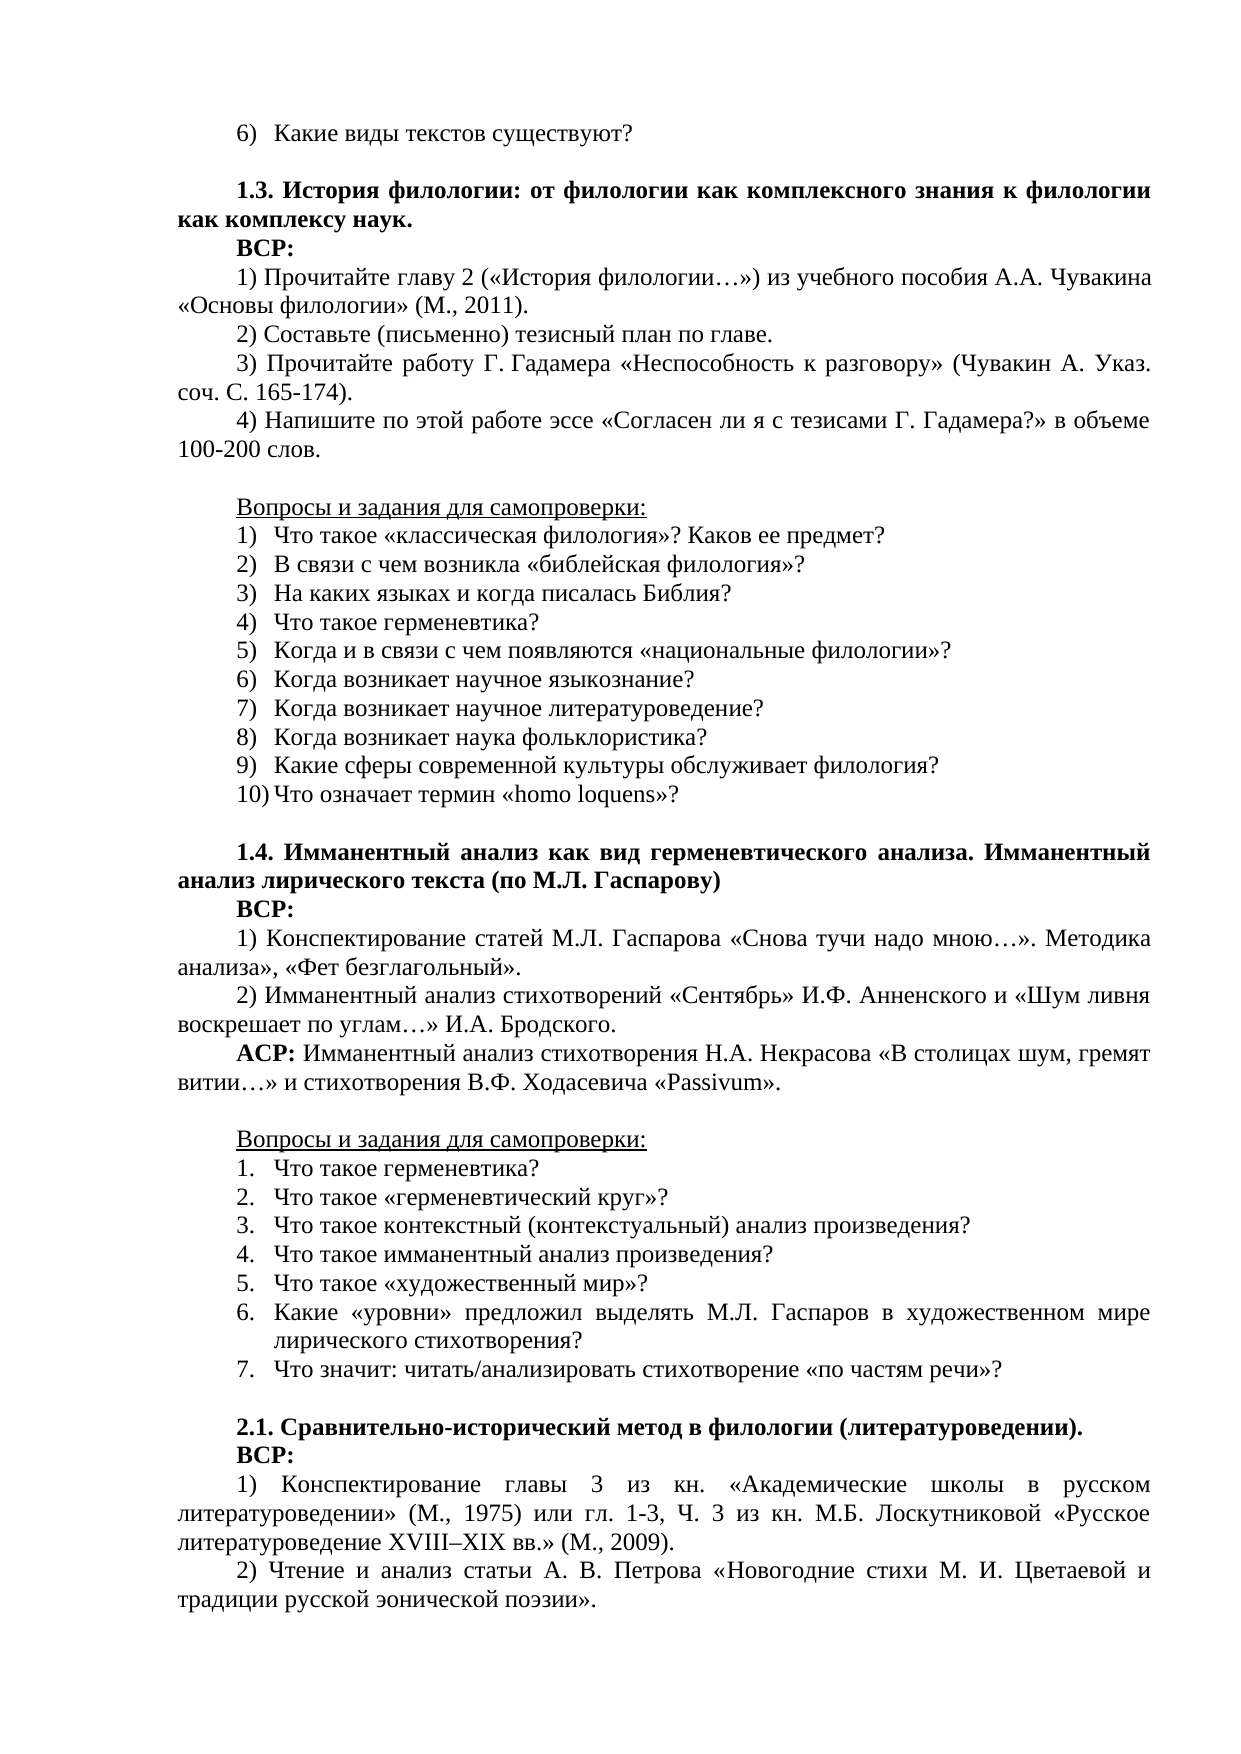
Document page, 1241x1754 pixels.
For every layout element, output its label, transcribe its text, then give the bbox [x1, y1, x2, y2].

list Когда возникает научное литературоведение? [236, 693, 1152, 722]
list На каких языках и когда писалась Библия? [236, 578, 1152, 607]
list Когда возникает наука фольклористика? [236, 722, 1152, 751]
list Какие виды текстов существуют? [236, 118, 1152, 147]
list Когда и в связи с чем появляются «национальные филологии»? [236, 636, 1152, 664]
list Что такое «классическая филология»? Каков ее предмет? [236, 521, 1152, 549]
text 1) Конспектирование главы 3 из кн. «Академические школы в русском литературоведении» (М., 1975) или гл. 1-3, Ч. 3 из кн. М.Б. Лоскутниковой «Русское литературоведение XVIII–XIX вв.» (М., 2009). [177, 1469, 1152, 1556]
text 1.3. История филологии: от филологии как комплексного знания к филологии как комплексу наук. [177, 176, 1152, 233]
text ВСР: [177, 1441, 1152, 1469]
list Какие «уровни» предложил выделять М.Л. Гаспаров в художественном мире лирического стихотворения? [236, 1297, 1152, 1354]
text 4) Напишите по этой работе эссе «Согласен ли я с тезисами Г. Гадамера?» в объеме 100-200 слов. [177, 406, 1152, 463]
text Вопросы и задания для самопроверки: [236, 492, 1152, 521]
list Что такое имманентный анализ произведения? [236, 1239, 1152, 1268]
list Когда возникает научное языкознание? [236, 664, 1152, 693]
text ВСР: [177, 233, 1152, 262]
list Какие сферы современной культуры обслуживает филология? [236, 751, 1152, 779]
list Что такое контекстный (контекстуальный) анализ произведения? [236, 1211, 1152, 1239]
list Что такое герменевтика? [236, 1153, 1152, 1182]
list Что такое «герменевтический круг»? [236, 1182, 1152, 1211]
list Что значит: читать/анализировать стихотворение «по частям речи»? [236, 1354, 1152, 1383]
text Вопросы и задания для самопроверки: [236, 1124, 1152, 1153]
list Что такое герменевтика? [236, 607, 1152, 636]
text 2) Чтение и анализ статьи А. В. Петрова «Новогодние стихи М. И. Цветаевой и традиции русской эонической поэзии». [177, 1556, 1152, 1613]
text 2) Составьте (письменно) тезисный план по главе. [177, 319, 1152, 348]
text 2) Имманентный анализ стихотворений «Сентябрь» И.Ф. Анненского и «Шум ливня воскрешает по углам…» И.А. Бродского. [177, 981, 1152, 1038]
text АСР: Имманентный анализ стихотворения Н.А. Некрасова «В столицах шум, гремят витии…» и стихотворения В.Ф. Ходасевича «Passivum». [177, 1038, 1152, 1096]
list В связи с чем возникла «библейская филология»? [236, 549, 1152, 578]
text 1.4. Имманентный анализ как вид герменевтического анализа. Имманентный анализ лирического текста (по М.Л. Гаспарову) [177, 837, 1152, 894]
text 2.1. Сравнительно-исторический метод в филологии (литературоведении). [177, 1412, 1152, 1441]
text 3) Прочитайте работу Г. Гадамера «Неспособность к разговору» (Чувакин А. Указ. соч. С. 165-174). [177, 348, 1152, 406]
list Что означает термин «homo loquens»? [236, 779, 1152, 808]
text 1) Конспектирование статей М.Л. Гаспарова «Снова тучи надо мною…». Методика анализа», «Фет безглагольный». [177, 923, 1152, 981]
list Что такое «художественный мир»? [236, 1268, 1152, 1297]
text ВСР: [177, 894, 1152, 923]
text 1) Прочитайте главу 2 («История филологии…») из учебного пособия А.А. Чувакина «Основы филологии» (М., 2011). [177, 262, 1152, 319]
